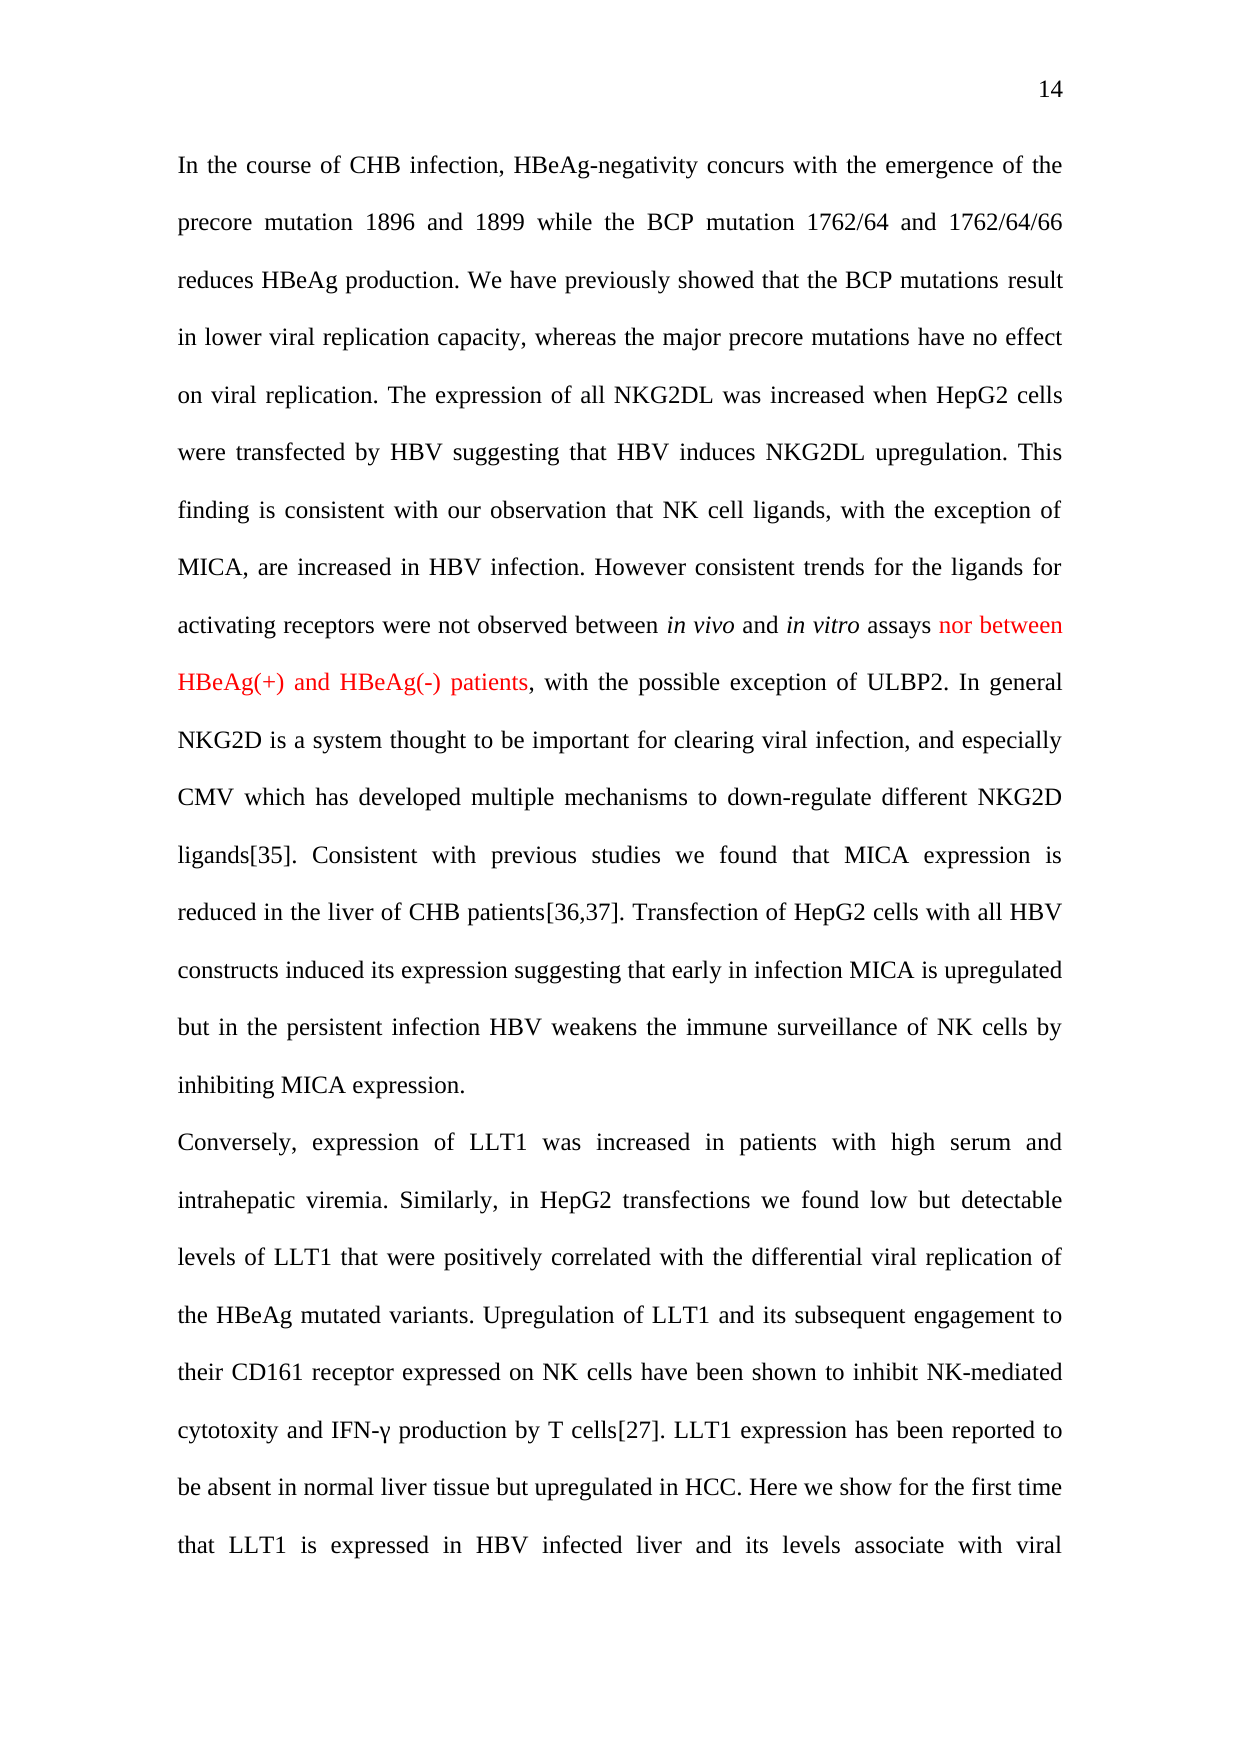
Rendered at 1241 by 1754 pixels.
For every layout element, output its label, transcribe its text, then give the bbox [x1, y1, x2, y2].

text In the course of CHB infection, HBeAg-negativity concurs with the emergence of the precore mutation 1896 and 1899 while the BCP mutation 1762/64 and 1762/64/66 reduces HBeAg production. We have previously showed that the BCP mutations result in lower viral replication capacity, whereas the major precore mutations have no effect on viral replication. The expression of all NKG2DL was increased when HepG2 cells were transfected by HBV suggesting that HBV induces NKG2DL upregulation. This finding is consistent with our observation that NK cell ligands, with the exception of MICA, are increased in HBV infection. However consistent trends for the ligands for activating receptors were not observed between in vivo and in vitro assays nor between HBeAg(+) and HBeAg(-) patients, with the possible exception of ULBP2. In general NKG2D is a system thought to be important for clearing viral infection, and especially CMV which has developed multiple mechanisms to down-regulate different NKG2D ligands[35]. Consistent with previous studies we found that MICA expression is reduced in the liver of CHB patients[36,37]. Transfection of HepG2 cells with all HBV constructs induced its expression suggesting that early in infection MICA is upregulated but in the persistent infection HBV weakens the immune surveillance of NK cells by inhibiting MICA expression. [177, 150, 1063, 1099]
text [177, 1127, 1063, 1559]
